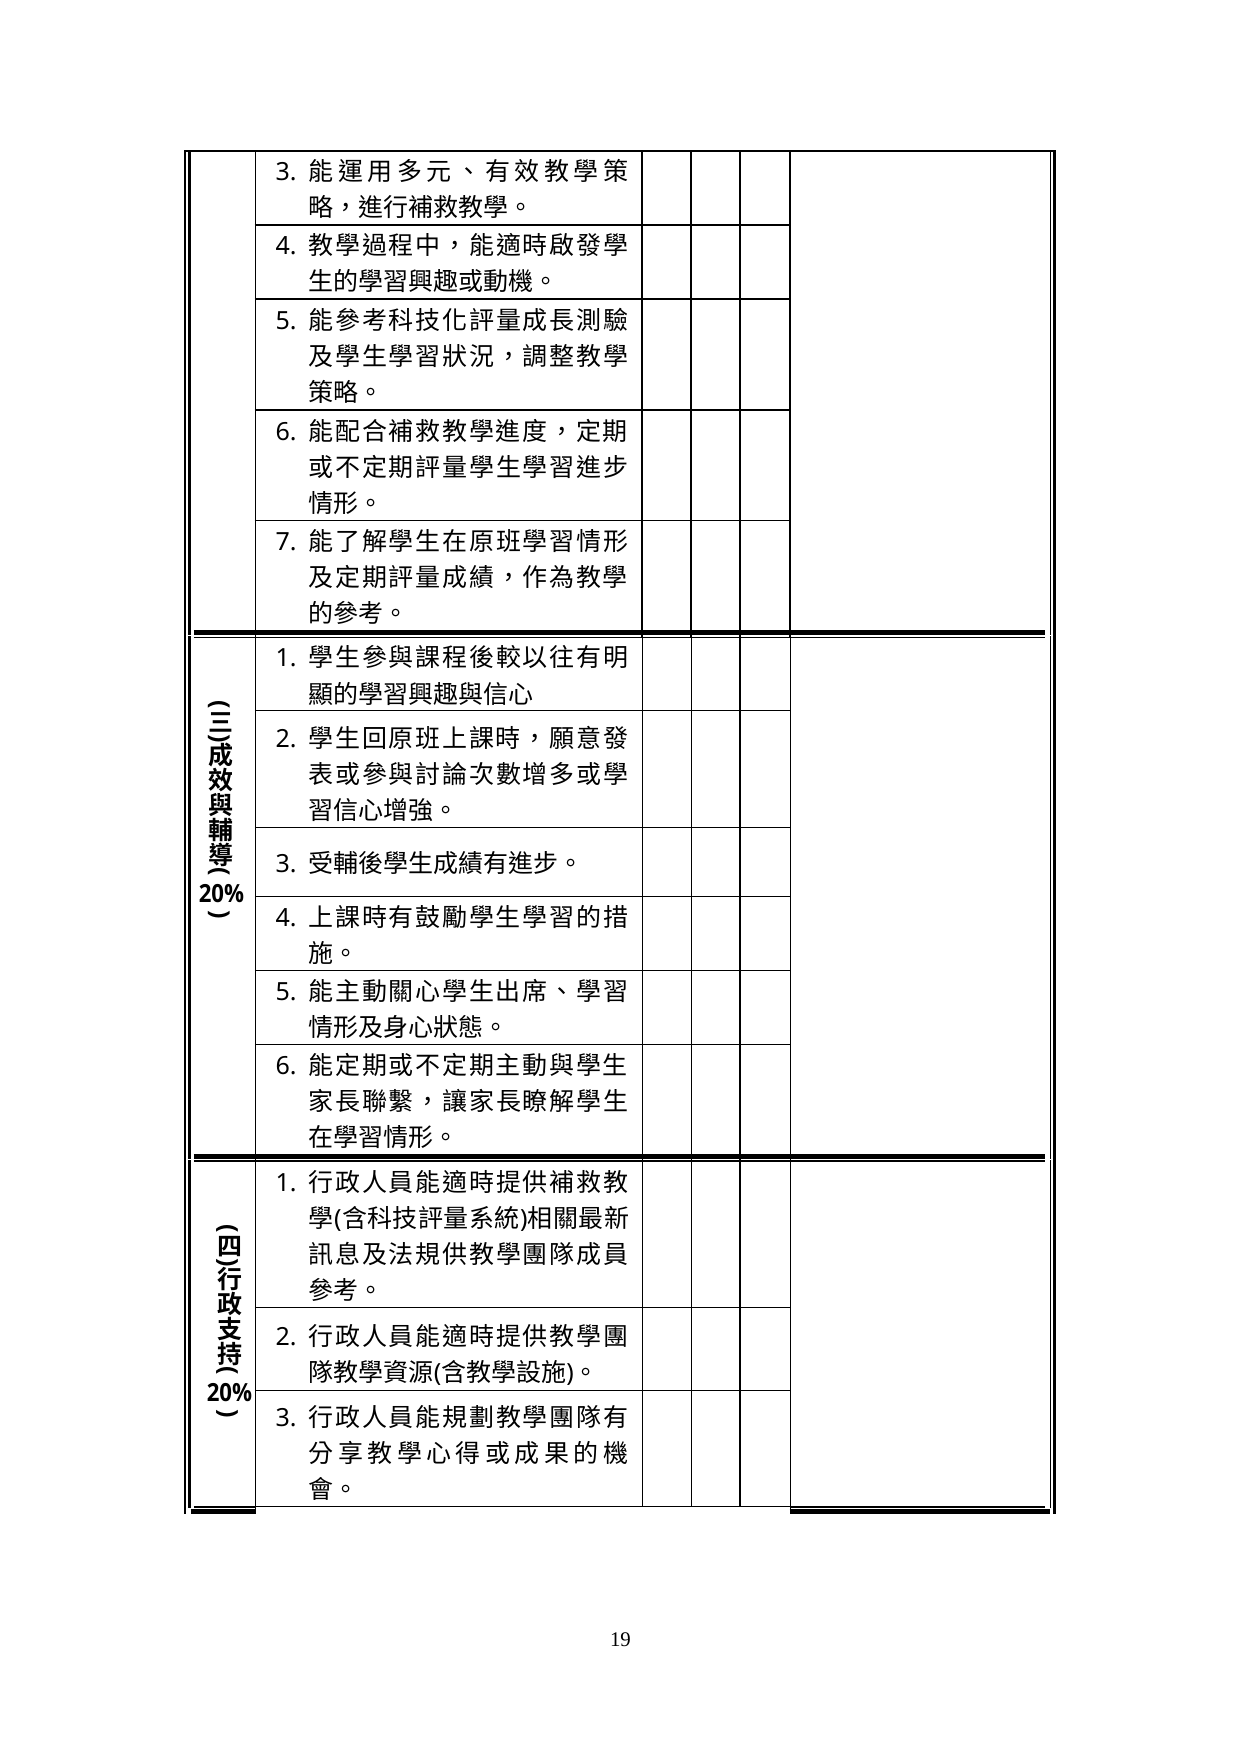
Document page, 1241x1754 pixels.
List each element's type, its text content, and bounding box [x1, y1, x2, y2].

table_cell 行政人員能適時提供教學團隊教學資源(含教學設施)。 [256, 1308, 642, 1390]
table_cell [741, 1391, 790, 1506]
table_cell [643, 1308, 691, 1390]
table_cell 受輔後學生成績有進步。 [256, 828, 642, 896]
table_cell [741, 638, 790, 710]
table_cell [692, 1308, 739, 1390]
table_cell [692, 971, 739, 1044]
table_cell [692, 1045, 739, 1154]
table_cell [692, 411, 739, 520]
table_cell [741, 152, 789, 224]
table_cell 學生參與課程後較以往有明顯的學習興趣與信心 [256, 638, 642, 710]
table_cell 能定期或不定期主動與學生家長聯繫，讓家長瞭解學生在學習情形。 [256, 1045, 642, 1154]
table_cell [741, 411, 789, 520]
table_cell 能運用多元、有效教學策略，進行補救教學。 [256, 152, 641, 224]
table_cell 能配合補救教學進度，定期或不定期評量學生學習進步情形。 [256, 411, 641, 520]
table_cell [741, 1162, 790, 1307]
table_cell [643, 1045, 691, 1154]
table_cell [692, 226, 739, 298]
table_cell 教學過程中，能適時啟發學生的學習興趣或動機。 [256, 226, 641, 298]
table_cell [643, 828, 691, 896]
table_cell [692, 711, 739, 827]
table_cell [643, 226, 690, 298]
table_cell 能了解學生在原班學習情形及定期評量成績，作為教學的參考。 [256, 521, 641, 630]
table_cell [791, 630, 1053, 1154]
table_cell [692, 152, 739, 224]
table_cell [741, 1045, 790, 1154]
table_cell [643, 897, 691, 970]
table_cell (三)成效與輔導(20%) [188, 630, 255, 1154]
table_cell [741, 971, 790, 1044]
table_cell [692, 300, 739, 409]
table_cell [741, 897, 790, 970]
table_cell 學生回原班上課時，願意發表或參與討論次數增多或學習信心增強。 [256, 711, 642, 827]
table_cell [692, 897, 739, 970]
table_cell 能主動關心學生出席、學習情形及身心狀態。 [256, 971, 642, 1044]
table_cell [692, 828, 739, 896]
table_cell (四)行政支持(20%) [188, 1154, 255, 1506]
table_cell 上課時有鼓勵學生學習的措施。 [256, 897, 642, 970]
table_cell [643, 411, 690, 520]
table_cell [741, 300, 789, 409]
table_cell [643, 521, 690, 630]
table_cell 能參考科技化評量成長測驗及學生學習狀況，調整教學策略。 [256, 300, 641, 409]
table_cell [741, 521, 789, 630]
table_cell [741, 828, 790, 896]
table_cell [643, 971, 691, 1044]
table_cell 行政人員能規劃教學團隊有分享教學心得或成果的機會。 [256, 1391, 642, 1506]
table_cell [643, 711, 691, 827]
table_cell [741, 226, 789, 298]
table_cell [643, 638, 691, 710]
table_cell [741, 711, 790, 827]
table_cell [643, 300, 690, 409]
table_cell [692, 638, 739, 710]
table_cell [791, 1154, 1053, 1506]
table_cell [692, 1391, 739, 1506]
table_cell 行政人員能適時提供補救教學(含科技評量系統)相關最新訊息及法規供教學團隊成員參考。 [256, 1162, 642, 1307]
table_cell [692, 521, 739, 630]
table_cell [643, 152, 690, 224]
table_cell [692, 1162, 739, 1307]
table_cell [741, 1308, 790, 1390]
table_cell [643, 1391, 691, 1506]
table_cell [643, 1162, 691, 1307]
